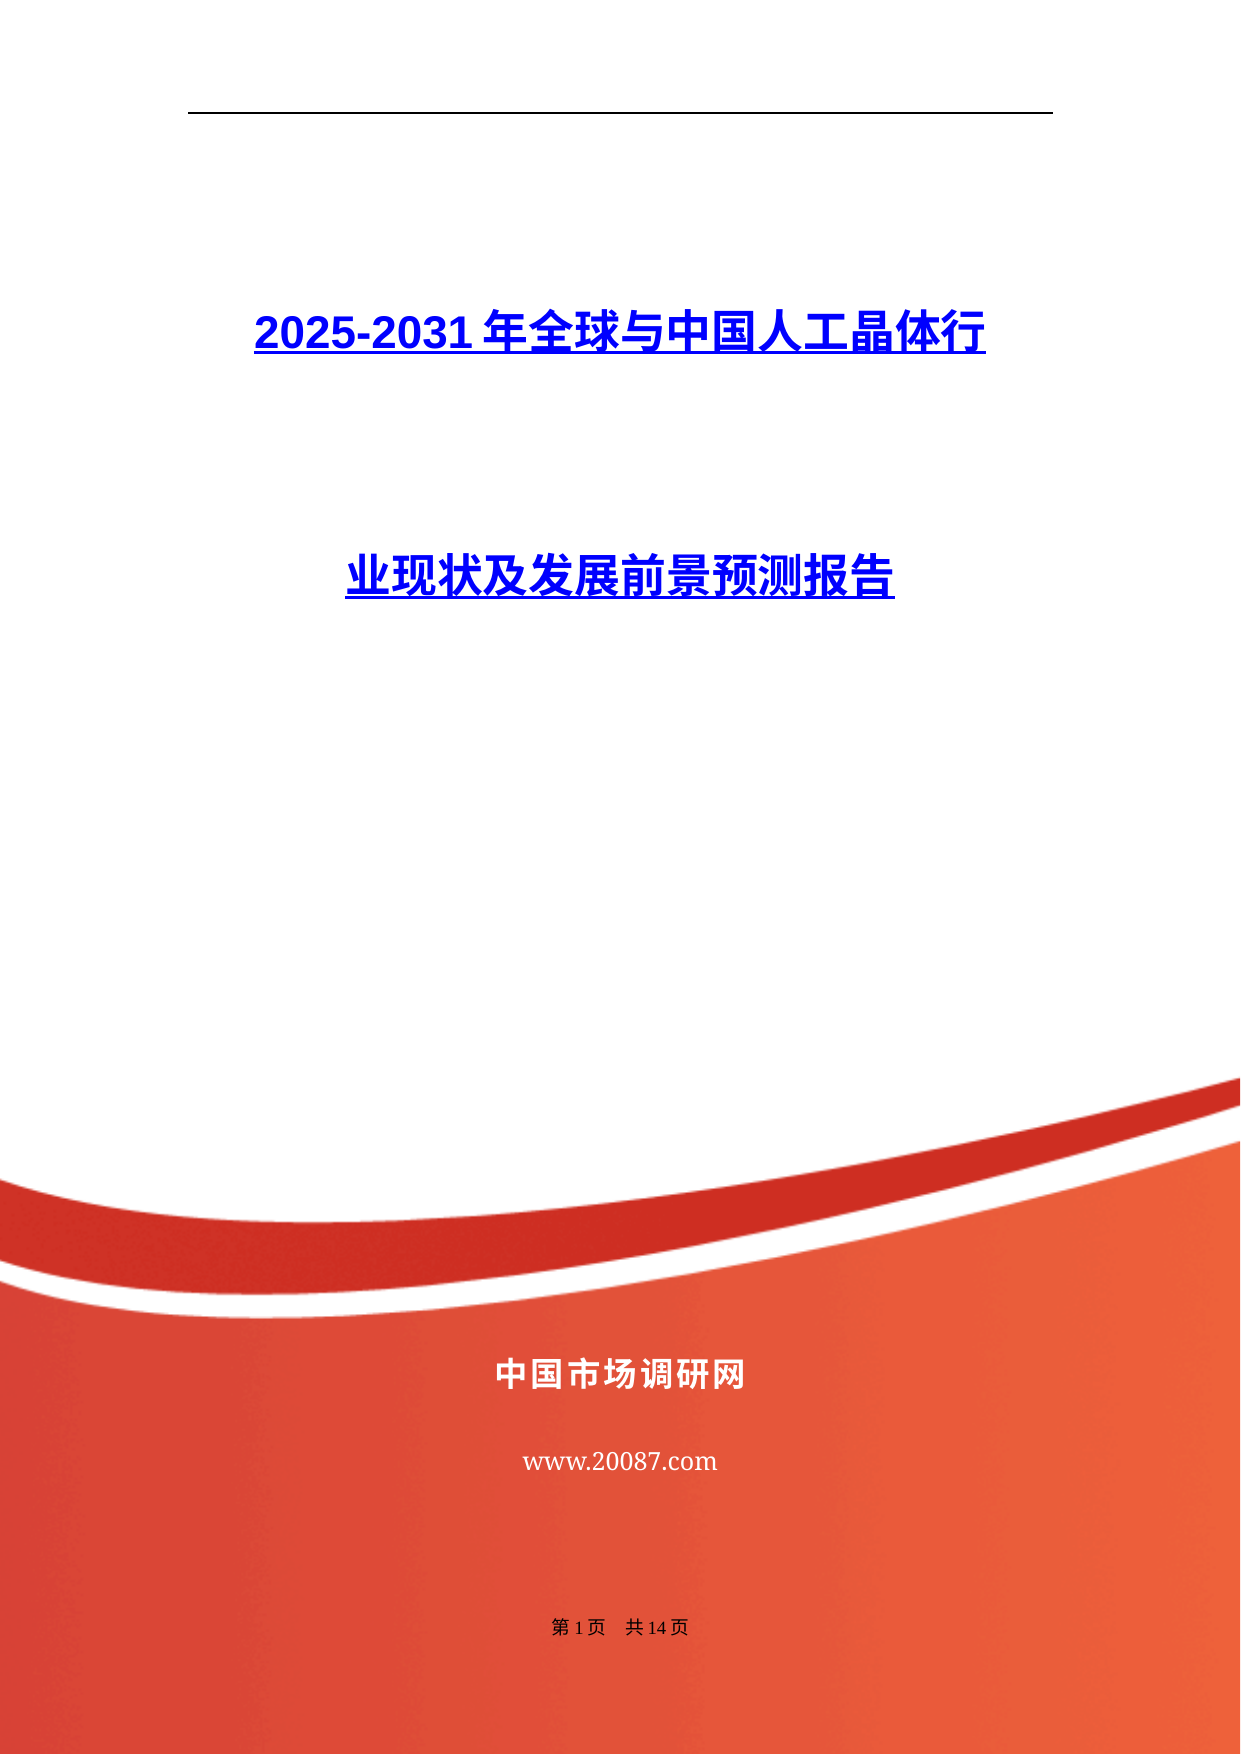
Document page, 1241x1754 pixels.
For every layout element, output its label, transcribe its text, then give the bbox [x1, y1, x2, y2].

subtitle 中国市场调研网 [187, 1339, 1053, 1404]
text www.20087.com [187, 1428, 1053, 1493]
picture [0, 1006, 1241, 1754]
table_header 2025-2031年全球与中国人工晶体行业现状及发展前景预测报告 [188, 207, 1053, 773]
